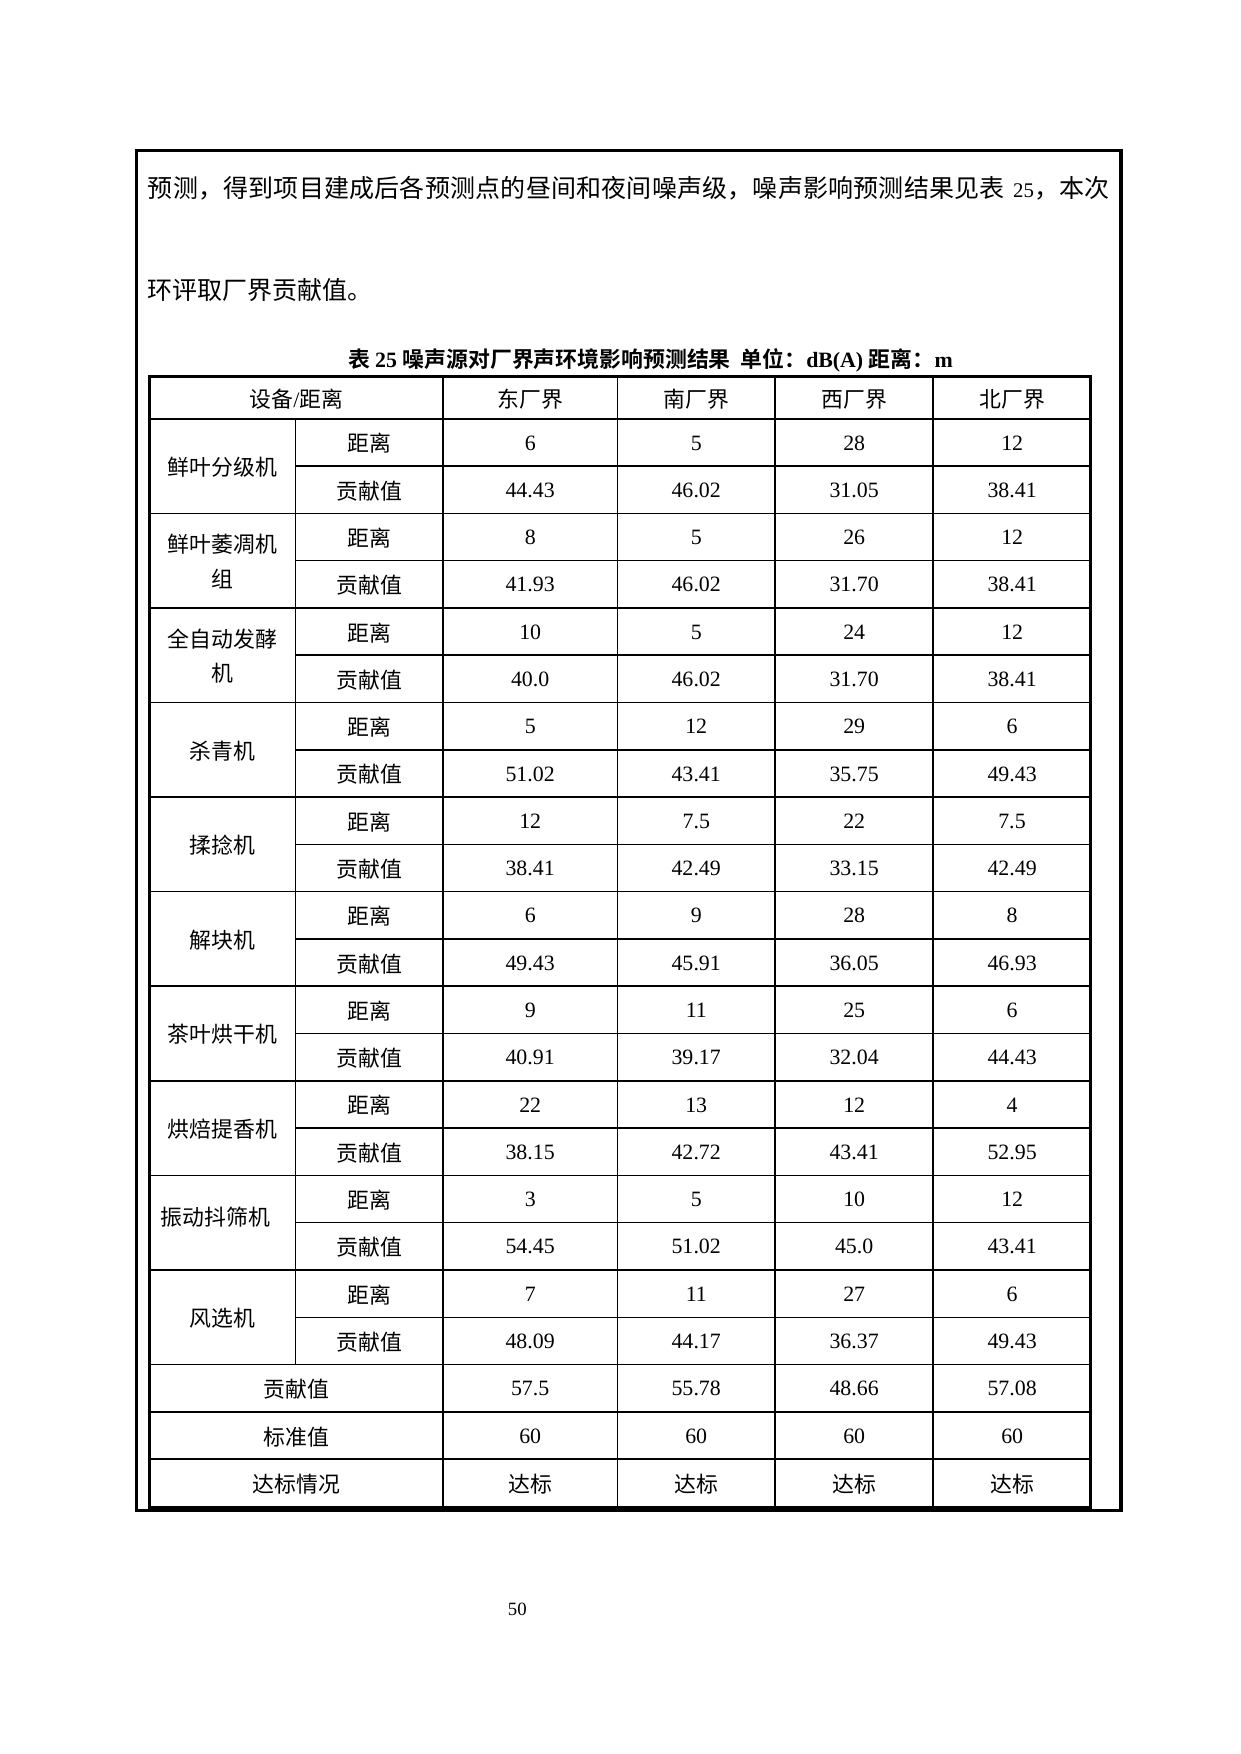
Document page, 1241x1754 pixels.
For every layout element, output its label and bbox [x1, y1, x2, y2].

table_header [138, 152, 1119, 1509]
